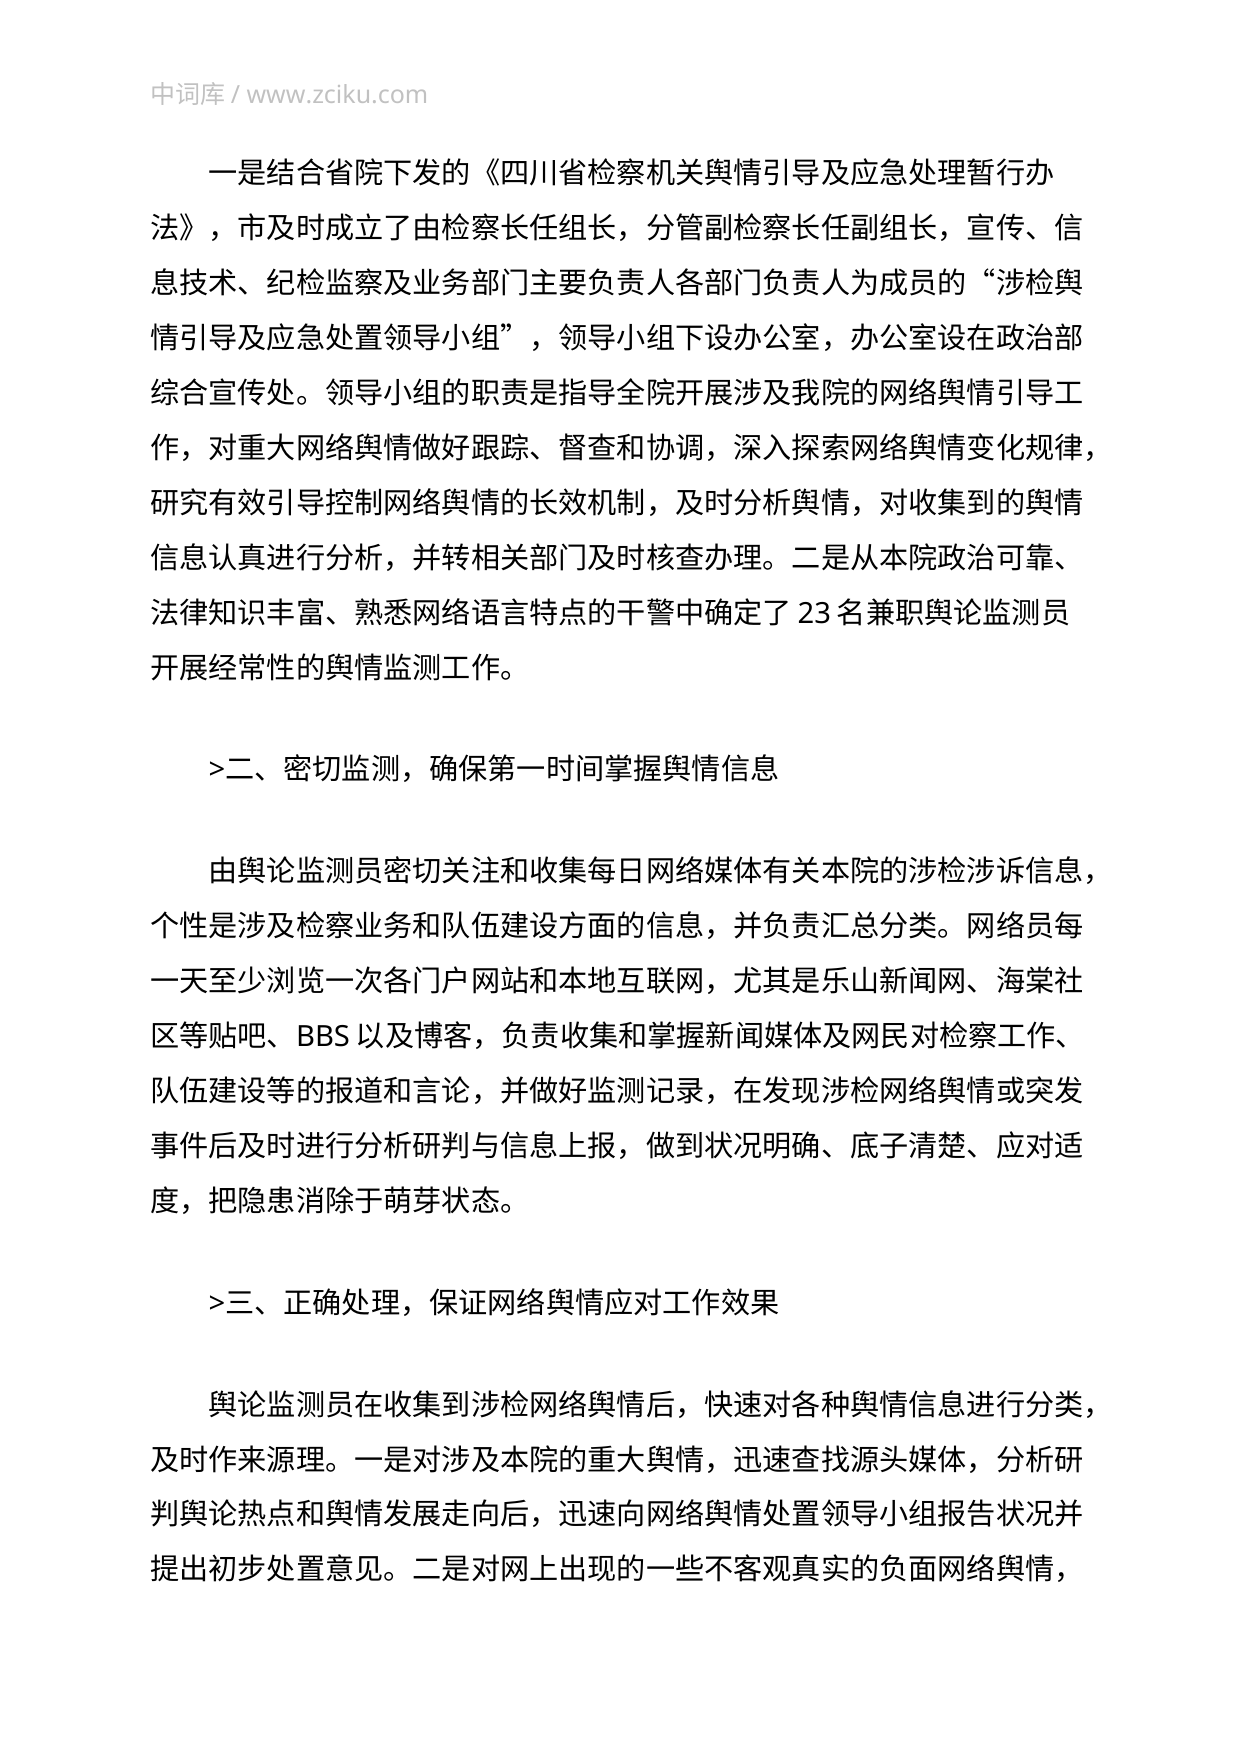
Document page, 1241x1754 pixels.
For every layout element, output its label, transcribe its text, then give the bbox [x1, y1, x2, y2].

text >三、正确处理，保证网络舆情应对工作效果 [150, 1279, 1090, 1322]
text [150, 1381, 1090, 1588]
text 由舆论监测员密切关注和收集每日网络媒体有关本院的涉检涉诉信息，个性是涉及检察业务和队伍建设方面的信息，并负责汇总分类。网络员每一天至少浏览一次各门户网站和本地互联网，尤其是乐山新闻网、海棠社区等贴吧、BBS以及博客，负责收集和掌握新闻媒体及网民对检察工作、队伍建设等的报道和言论，并做好监测记录，在发现涉检网络舆情或突发事件后及时进行分析研判与信息上报，做到状况明确、底子清楚、应对适度，把隐患消除于萌芽状态。 [150, 848, 1090, 1220]
text 一是结合省院下发的《四川省检察机关舆情引导及应急处理暂行办法》，市及时成立了由检察长任组长，分管副检察长任副组长，宣传、信息技术、纪检监察及业务部门主要负责人各部门负责人为成员的“涉检舆情引导及应急处置领导小组”，领导小组下设办公室，办公室设在政治部综合宣传处。领导小组的职责是指导全院开展涉及我院的网络舆情引导工作，对重大网络舆情做好跟踪、督查和协调，深入探索网络舆情变化规律，研究有效引导控制网络舆情的长效机制，及时分析舆情，对收集到的舆情信息认真进行分析，并转相关部门及时核查办理。二是从本院政治可靠、法律知识丰富、熟悉网络语言特点的干警中确定了23名兼职舆论监测员开展经常性的舆情监测工作。 [150, 150, 1090, 686]
text >二、密切监测，确保第一时间掌握舆情信息 [150, 746, 1090, 788]
